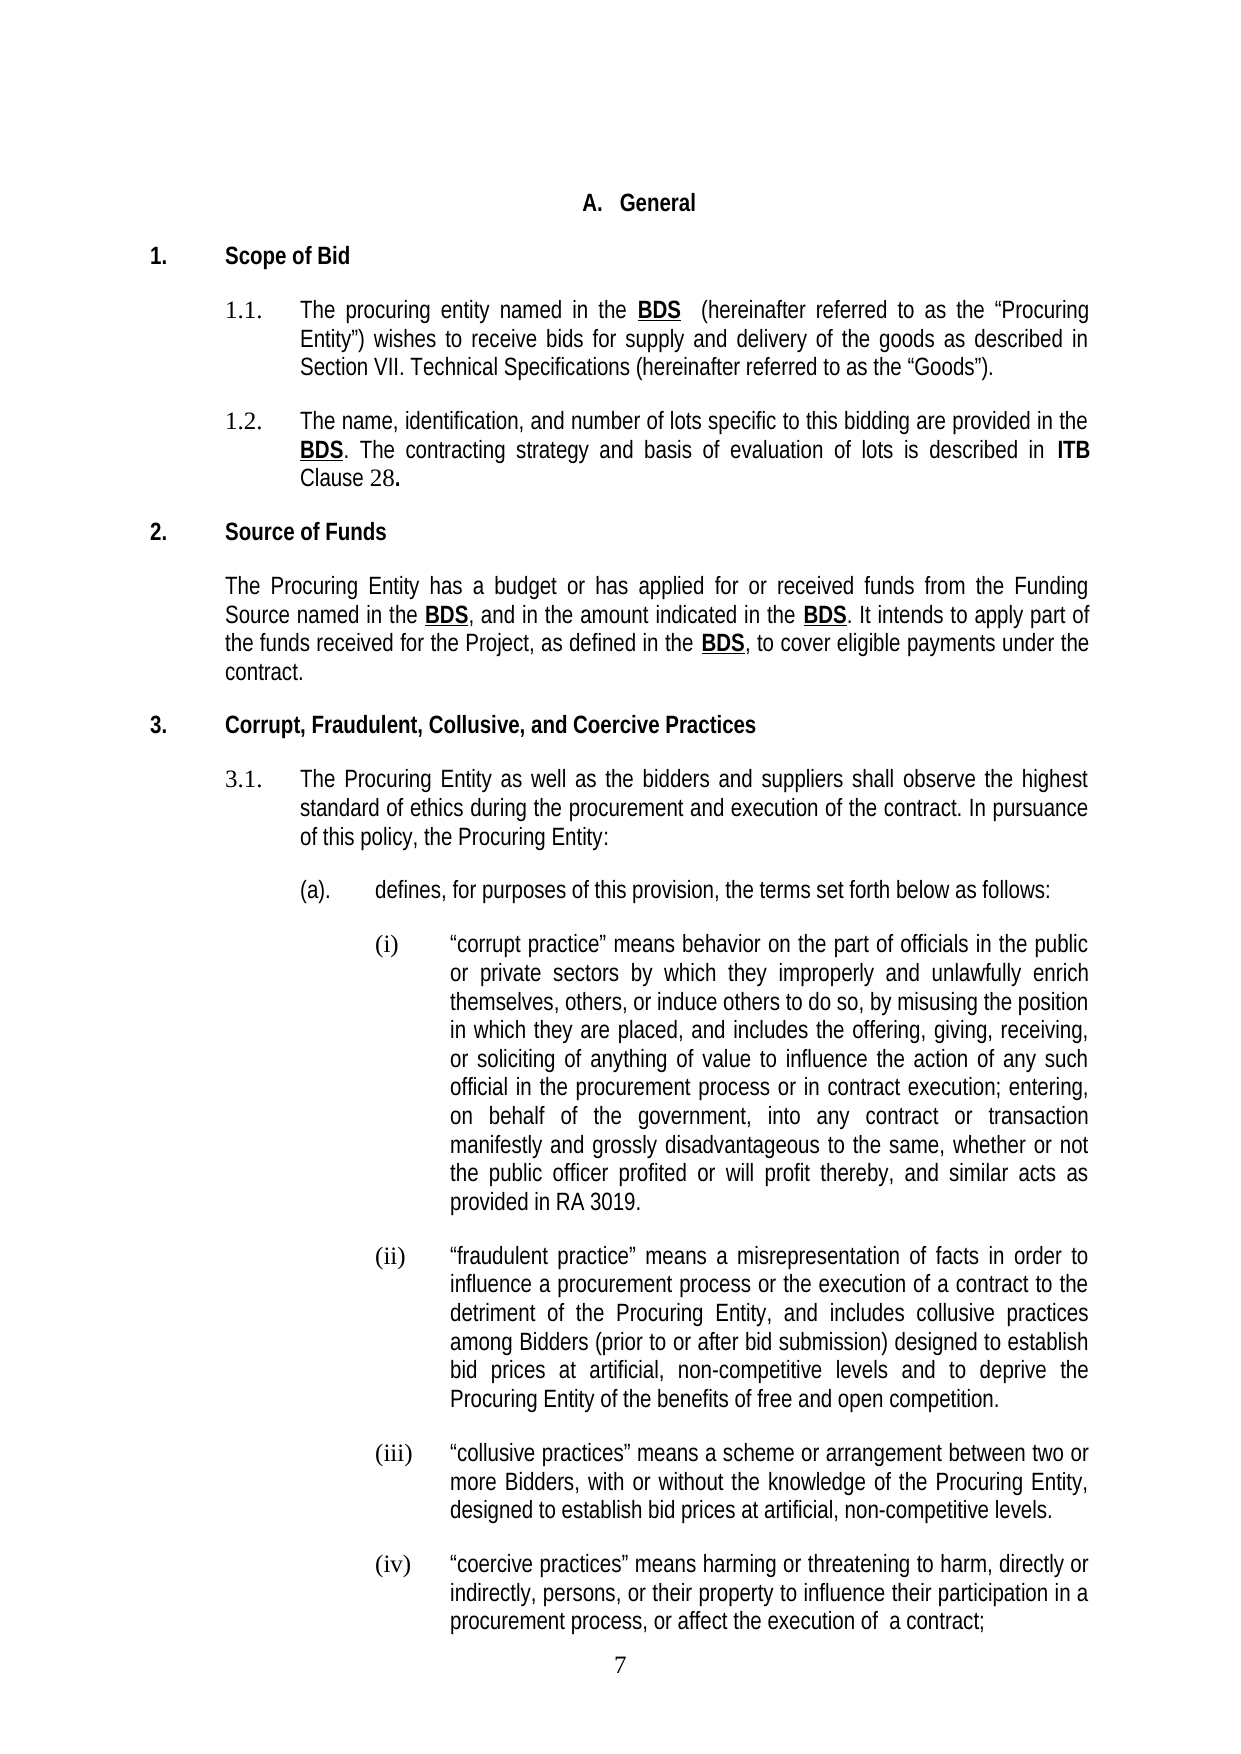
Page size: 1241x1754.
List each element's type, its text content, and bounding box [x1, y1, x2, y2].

subtitle General [187, 187, 1090, 216]
list “fraudulent practice” means a misrepresentation of facts in order to influence a procurement process or the execution of a contract to the detriment of the Procuring Entity, and includes collusive practices among Bidders (prior to or after bid submission) designed to establish bid prices at artificial, non-competitive levels and to deprive the Procuring Entity of the benefits of free and open competition. [375, 1241, 1090, 1413]
list “collusive practices” means a scheme or arrangement between two or more Bidders, with or without the knowledge of the Procuring Entity, designed to establish bid prices at artificial, non-competitive levels. [375, 1438, 1090, 1524]
text The procuring entity named in the BDS (hereinafter referred to as the “Procuring Entity”) wishes to receive bids for supply and delivery of the goods as described in Section VII. Technical Specifications (hereinafter referred to as the “Goods”). [225, 295, 1090, 381]
list “corrupt practice” means behavior on the part of officials in the public or private sectors by which they improperly and unlawfully enrich themselves, others, or induce others to do so, by misusing the position in which they are placed, and includes the offering, giving, receiving, or soliciting of anything of value to influence the action of any such official in the procurement process or in contract execution; entering, on behalf of the government, into any contract or transaction manifestly and grossly disadvantageous to the same, whether or not the public officer profited or will profit thereby, and similar acts as provided in RA 3019. [375, 929, 1090, 1216]
subtitle Scope of Bid [150, 241, 1090, 270]
subtitle Source of Funds [150, 517, 1090, 546]
text The Procuring Entity has a budget or has applied for or received funds from the Funding Source named in the BDS, and in the amount indicated in the BDS. It intends to apply part of the funds received for the Project, as defined in the BDS, to cover eligible payments under the contract. [225, 571, 1090, 686]
text The name, identification, and number of lots specific to this bidding are provided in the BDS. The contracting strategy and basis of evaluation of lots is described in ITB Clause 28. [225, 406, 1090, 492]
list defines, for purposes of this provision, the terms set forth below as follows: [300, 875, 1090, 904]
subtitle Corrupt, Fraudulent, Collusive, and Coercive Practices [150, 711, 1090, 739]
text The Procuring Entity as well as the bidders and suppliers shall observe the highest standard of ethics during the procurement and execution of the contract. In pursuance of this policy, the Procuring Entity: [225, 764, 1090, 850]
list “coercive practices” means harming or threatening to harm, directly or indirectly, persons, or their property to influence their participation in a procurement process, or affect the execution of a contract; [375, 1549, 1090, 1635]
